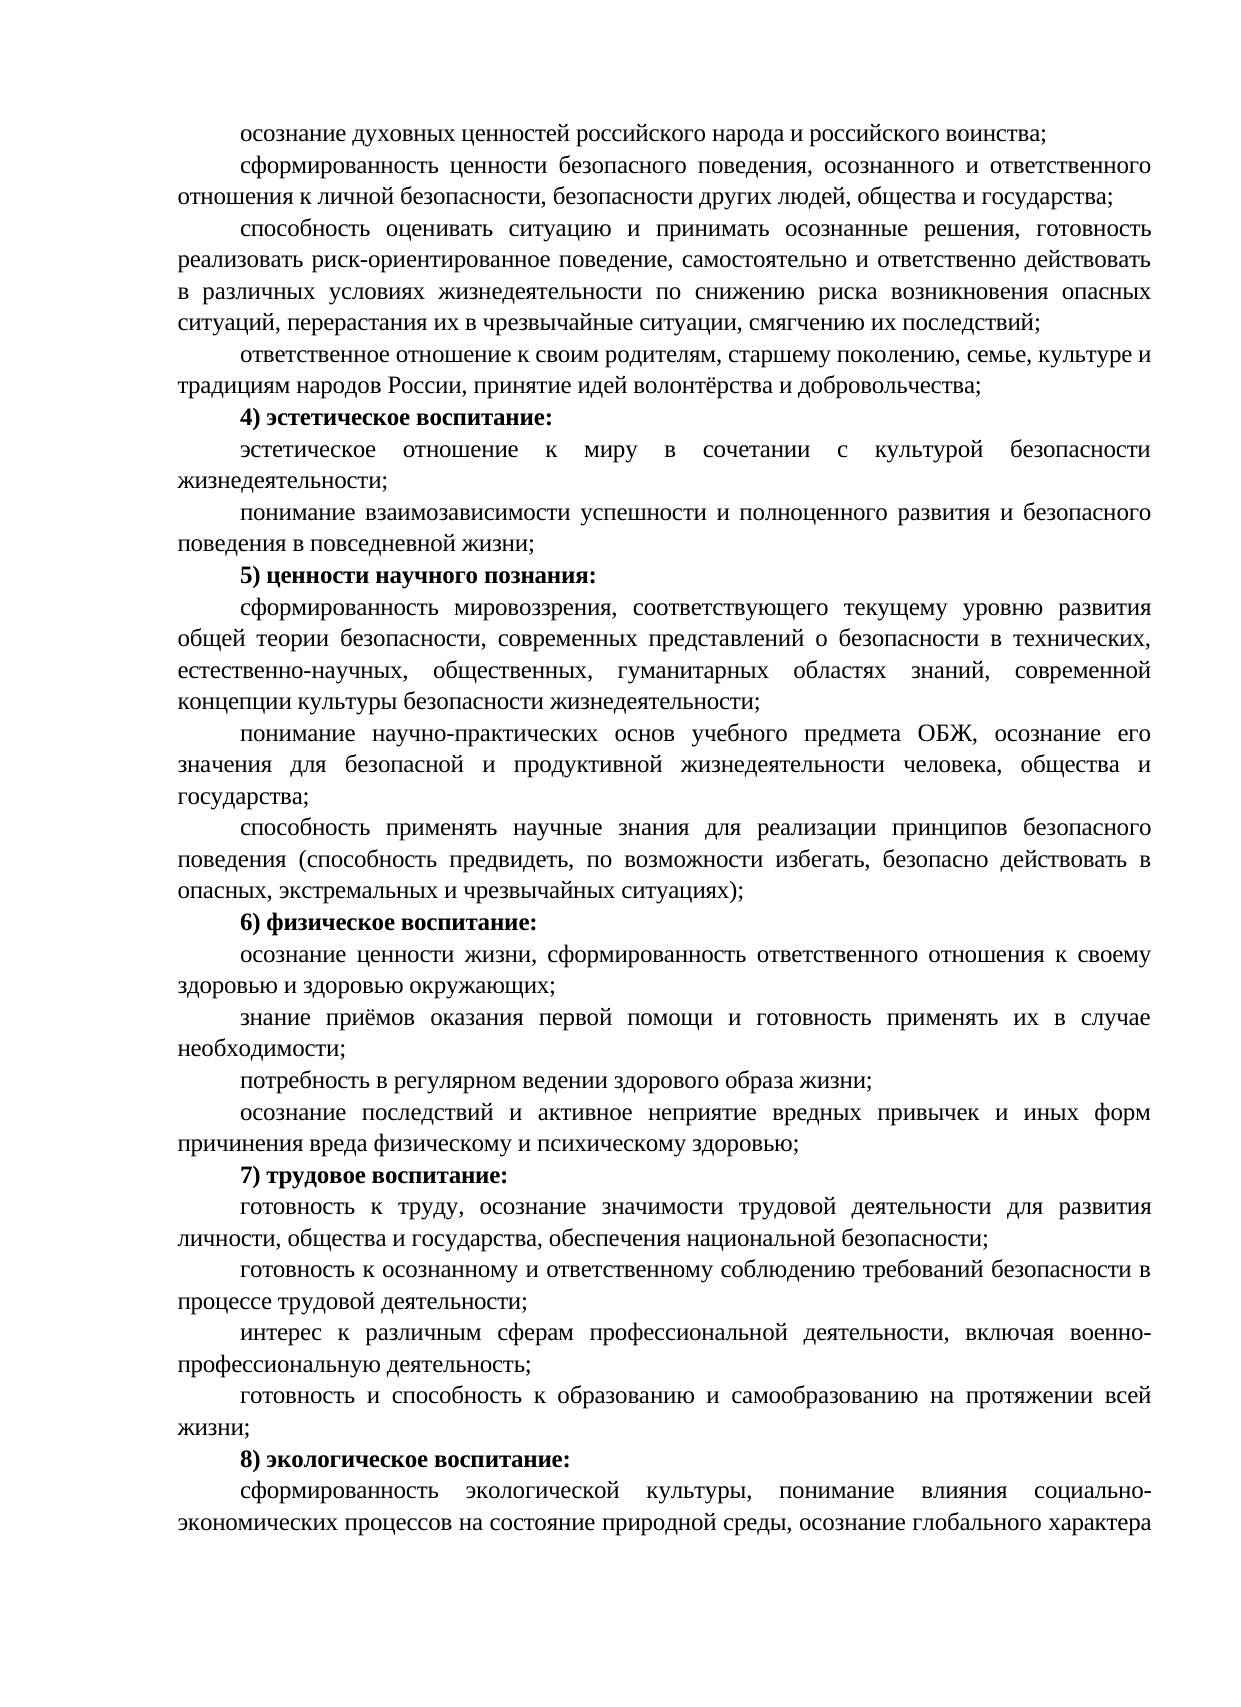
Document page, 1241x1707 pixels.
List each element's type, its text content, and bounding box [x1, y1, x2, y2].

text 6) физическое воспитание: [177, 907, 1152, 936]
text готовность и способность к образованию и самообразованию на протяжении всей жизни; [177, 1381, 1152, 1441]
text сформированность мировоззрения, соответствующего текущему уровню развития общей теории безопасности, современных представлений о безопасности в технических, естественно-научных, общественных, гуманитарных областях знаний, современной концепции культуры безопасности жизнедеятельности; [177, 592, 1152, 715]
text осознание духовных ценностей российского народа и российского воинства; [177, 118, 1152, 147]
text понимание научно-практических основ учебного предмета ОБЖ, осознание его значения для безопасной и продуктивной жизнедеятельности человека, общества и государства; [177, 718, 1152, 810]
text ответственное отношение к своим родителям, старшему поколению, семье, культуре и традициям народов России, принятие идей волонтёрства и добровольчества; [177, 339, 1152, 399]
text 5) ценности научного познания: [177, 560, 1152, 589]
text понимание взаимозависимости успешности и полноценного развития и безопасного поведения в повседневной жизни; [177, 497, 1152, 557]
text 8) экологическое воспитание: [177, 1444, 1152, 1472]
text эстетическое отношение к миру в сочетании с культурой безопасности жизнедеятельности; [177, 434, 1152, 494]
text осознание ценности жизни, сформированность ответственного отношения к своему здоровью и здоровью окружающих; [177, 939, 1152, 999]
text 7) трудовое воспитание: [177, 1160, 1152, 1188]
text 4) эстетическое воспитание: [177, 402, 1152, 431]
text способность применять научные знания для реализации принципов безопасного поведения (способность предвидеть, по возможности избегать, безопасно действовать в опасных, экстремальных и чрезвычайных ситуациях); [177, 812, 1152, 904]
text потребность в регулярном ведении здорового образа жизни; [177, 1065, 1152, 1094]
text осознание последствий и активное неприятие вредных привычек и иных форм причинения вреда физическому и психическому здоровью; [177, 1097, 1152, 1157]
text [177, 1475, 1152, 1536]
text готовность к труду, осознание значимости трудовой деятельности для развития личности, общества и государства, обеспечения национальной безопасности; [177, 1191, 1152, 1252]
text готовность к осознанному и ответственному соблюдению требований безопасности в процессе трудовой деятельности; [177, 1254, 1152, 1315]
text знание приёмов оказания первой помощи и готовность применять их в случае необходимости; [177, 1002, 1152, 1062]
text интерес к различным сферам профессиональной деятельности, включая военно-профессиональную деятельность; [177, 1317, 1152, 1378]
text способность оценивать ситуацию и принимать осознанные решения, готовность реализовать риск-ориентированное поведение, самостоятельно и ответственно действовать в различных условиях жизнедеятельности по снижению риска возникновения опасных ситуаций, перерастания их в чрезвычайные ситуации, смягчению их последствий; [177, 213, 1152, 336]
text сформированность ценности безопасного поведения, осознанного и ответственного отношения к личной безопасности, безопасности других людей, общества и государства; [177, 150, 1152, 210]
